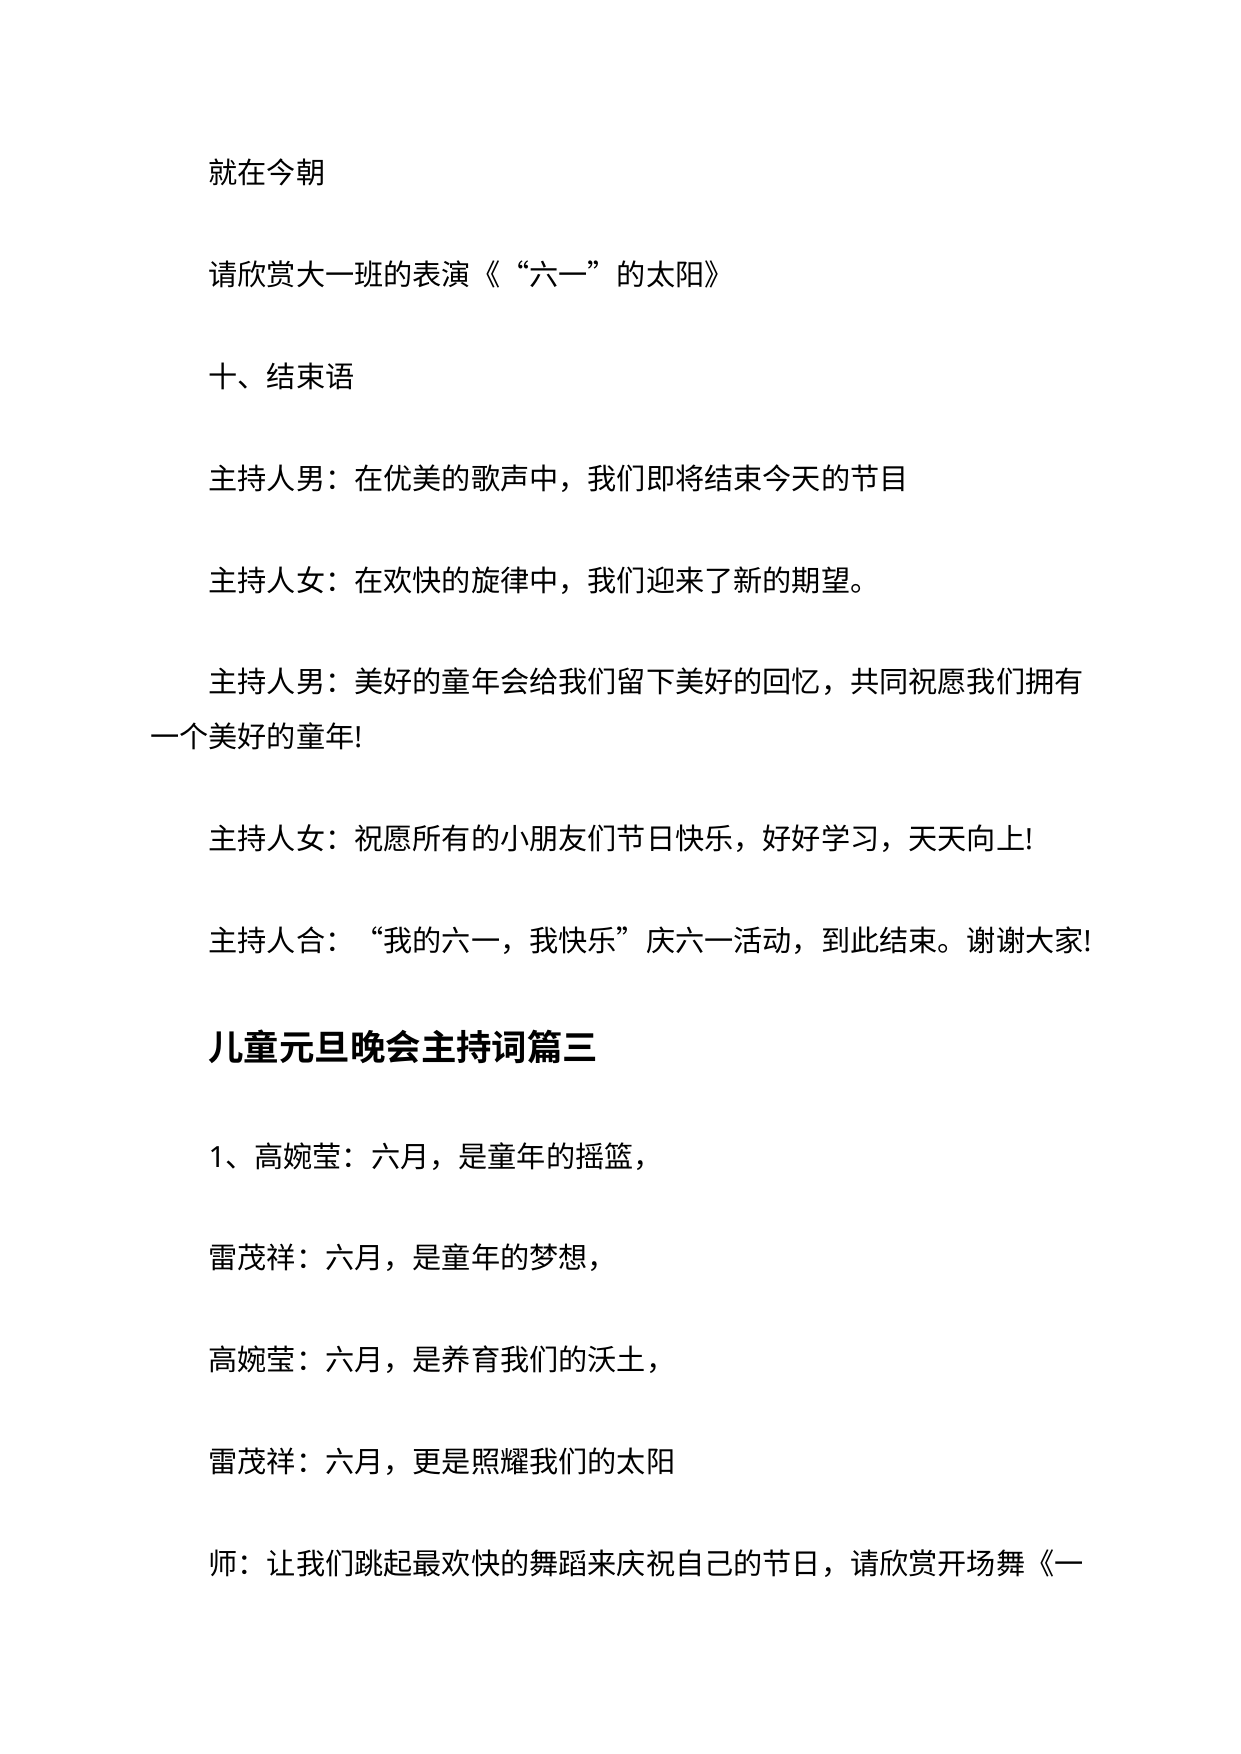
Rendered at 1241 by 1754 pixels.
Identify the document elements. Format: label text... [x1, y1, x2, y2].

text 请欣赏大一班的表演《“六一”的太阳》 [150, 252, 1090, 294]
text 就在今朝 [150, 150, 1090, 192]
text 主持人男：在优美的歌声中，我们即将结束今天的节目 [150, 455, 1090, 498]
text 雷茂祥：六月，更是照耀我们的太阳 [150, 1439, 1090, 1481]
text 高婉莹：六月，是养育我们的沃土， [150, 1337, 1090, 1379]
text 主持人女：在欢快的旋律中，我们迎来了新的期望。 [150, 557, 1090, 599]
text 主持人男：美好的童年会给我们留下美好的回忆，共同祝愿我们拥有一个美好的童年! [150, 659, 1090, 756]
text 儿童元旦晚会主持词篇三 [150, 1020, 1090, 1071]
text 雷茂祥：六月，是童年的梦想， [150, 1235, 1090, 1277]
text 主持人合：“我的六一，我快乐”庆六一活动，到此结束。谢谢大家! [150, 918, 1090, 960]
text 十、结束语 [150, 353, 1090, 396]
text 主持人女：祝愿所有的小朋友们节日快乐，好好学习，天天向上! [150, 816, 1090, 858]
text 1、高婉莹：六月，是童年的摇篮， [150, 1133, 1090, 1176]
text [150, 1540, 1090, 1583]
